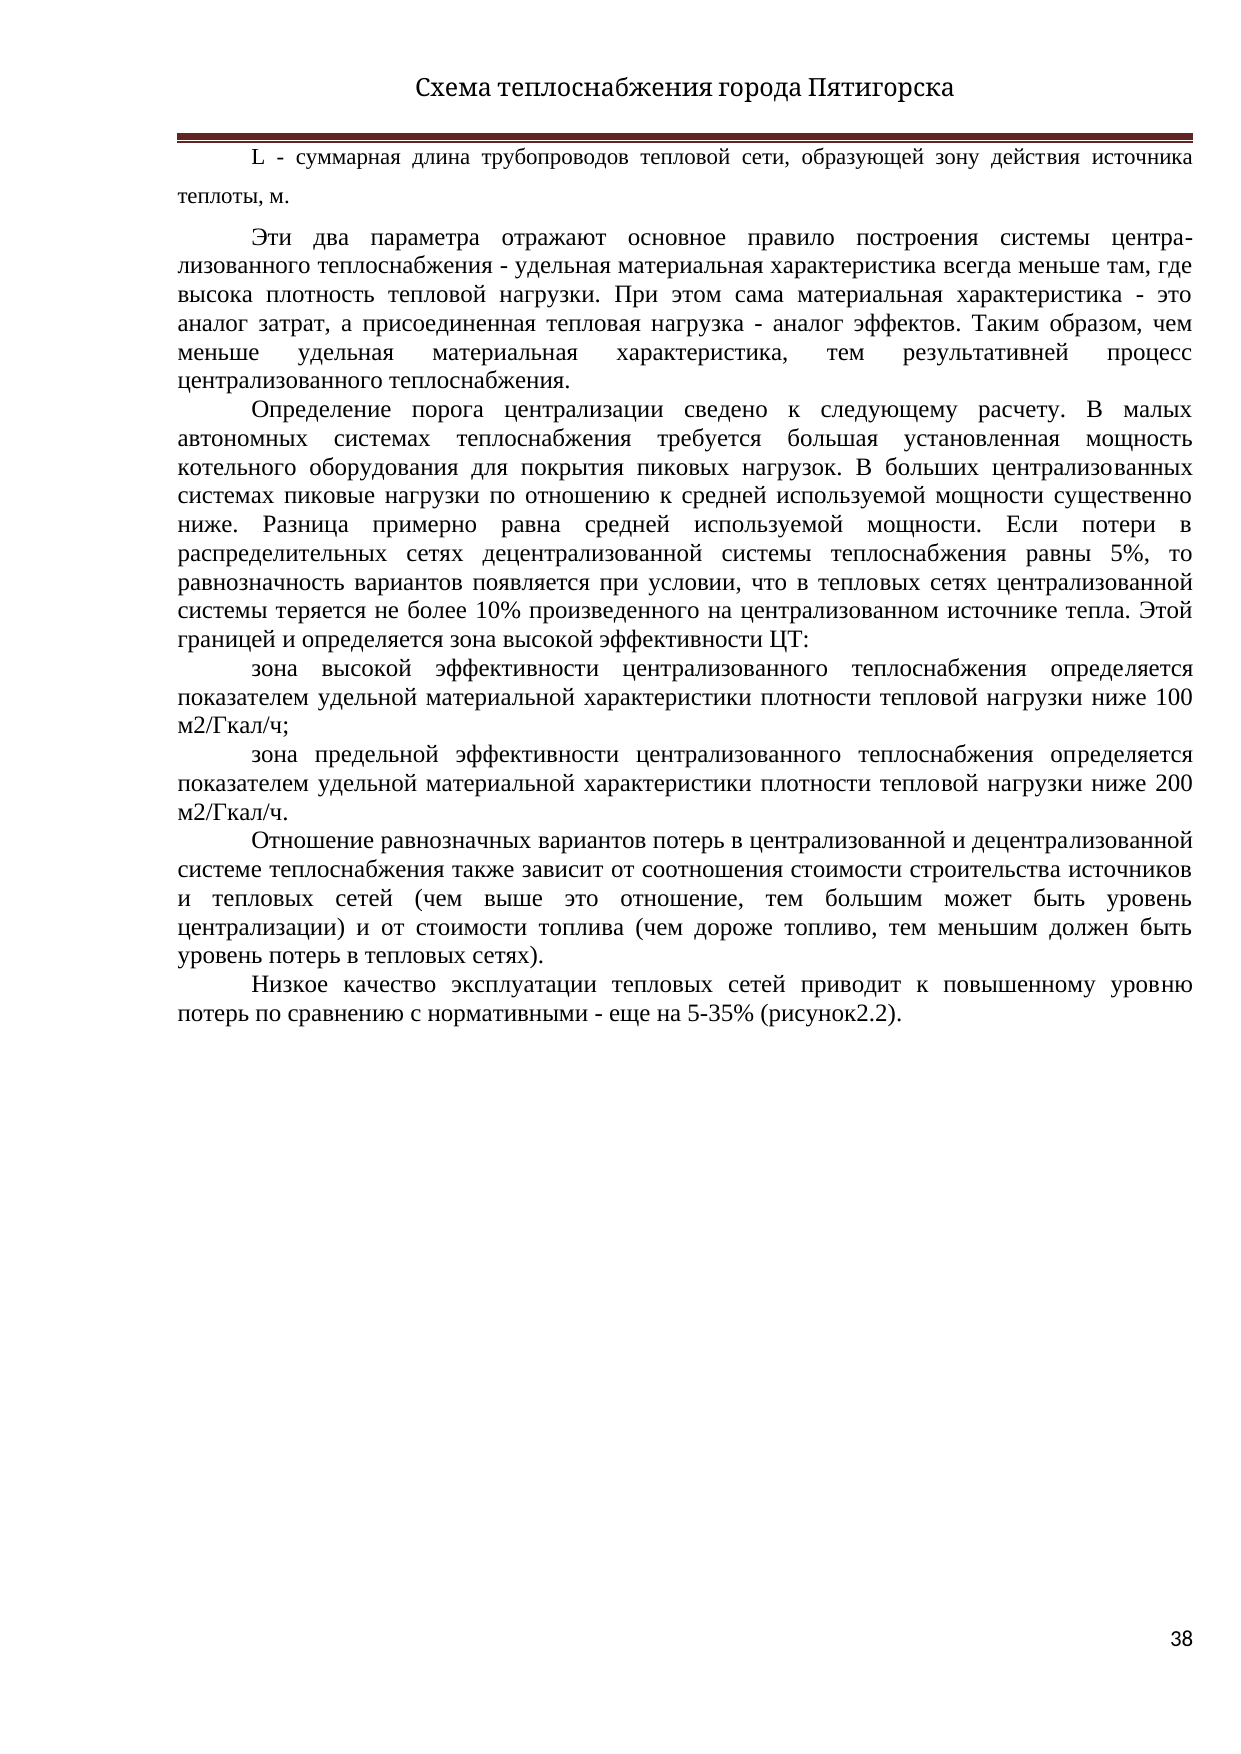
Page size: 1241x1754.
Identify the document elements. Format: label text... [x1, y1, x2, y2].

text зона предельной эффективности централизованного теплоснабжения определяется показателем удельной материальной характеристики плотности тепловой нагрузки ниже 200 м2/Гкал/ч. [177, 739, 1193, 826]
text Определение порога централизации сведено к следующему расчету. В малых автономных системах теплоснабжения требуется большая установленная мощность котельного оборудования для покрытия пиковых нагрузок. В больших централизованных системах пиковые нагрузки по отношению к средней используемой мощности существенно ниже. Разница примерно равна средней используемой мощности. Если потери в распределительных сетях децентрализованной системы теплоснабжения равны 5%, то равнозначность вариантов появляется при условии, что в тепловых сетях централизованной системы теряется не более 10% произведенного на централизованном источнике тепла. Этой границей и определяется зона высокой эффективности ЦТ: [177, 394, 1193, 653]
text Эти два параметра отражают основное правило построения системы централизованного теплоснабжения - удельная материальная характеристика всегда меньше там, где высока плотность тепловой нагрузки. При этом сама материальная характеристика - это аналог затрат, а присоединенная тепловая нагрузка - аналог эффектов. Таким образом, чем меньше удельная материальная характеристика, тем результативней процесс централизованного теплоснабжения. [177, 222, 1193, 394]
text L - суммарная длина трубопроводов тепловой сети, образующей зону действия источника теплоты, м. [177, 143, 1193, 209]
text Отношение равнозначных вариантов потерь в централизованной и децентрализованной системе теплоснабжения также зависит от соотношения стоимости строительства источников и тепловых сетей (чем выше это отношение, тем большим может быть уровень централизации) и от стоимости топлива (чем дороже топливо, тем меньшим должен быть уровень потерь в тепловых сетях). [177, 826, 1193, 969]
text Низкое качество эксплуатации тепловых сетей приводит к повышенному уровню потерь по сравнению с нормативными - еще на 5-35% (рисунок2.2). [177, 969, 1193, 1027]
text зона высокой эффективности централизованного теплоснабжения определяется показателем удельной материальной характеристики плотности тепловой нагрузки ниже 100 м2/Гкал/ч; [177, 653, 1193, 739]
